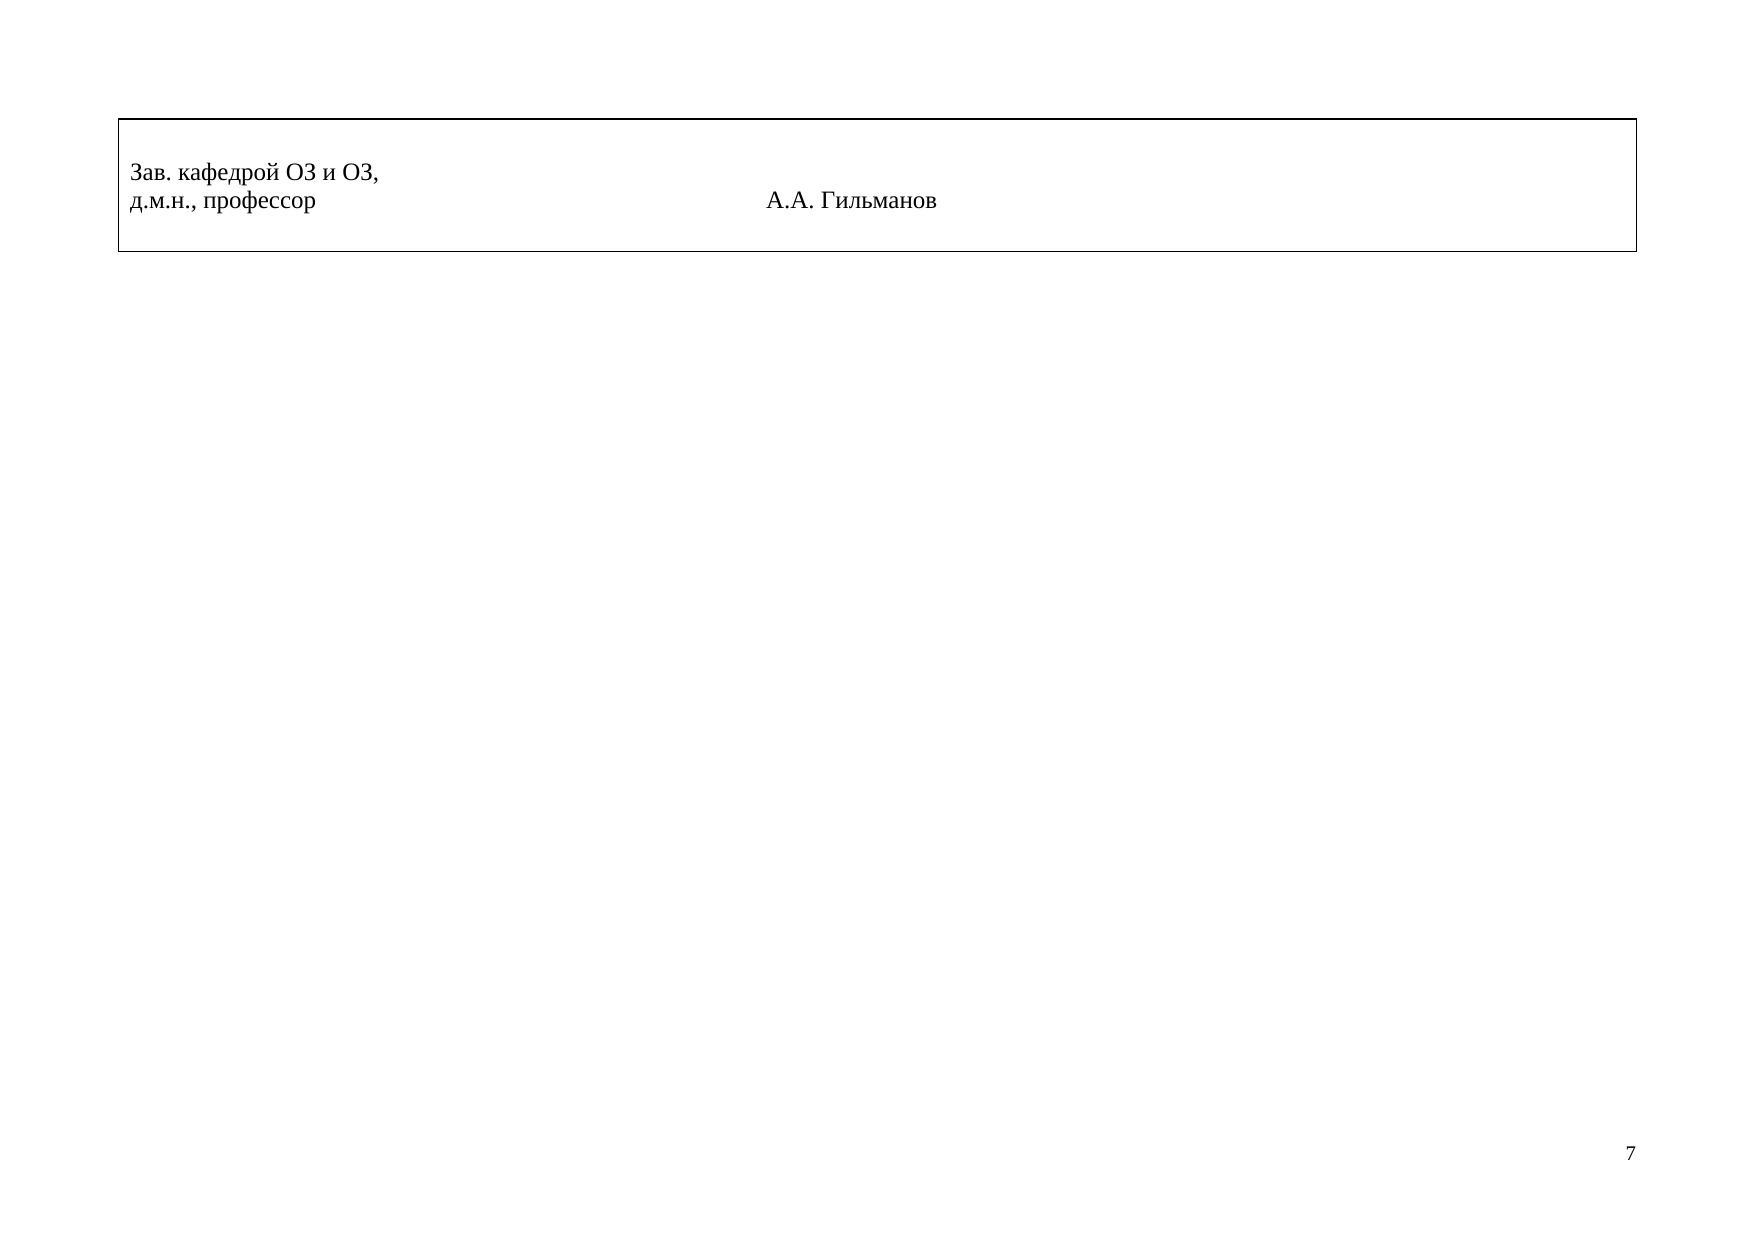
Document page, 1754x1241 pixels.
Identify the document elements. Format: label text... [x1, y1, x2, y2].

table_cell Зав. кафедрой ОЗ и ОЗ, д.м.н., профессор А.А. Гильманов [119, 120, 1636, 251]
